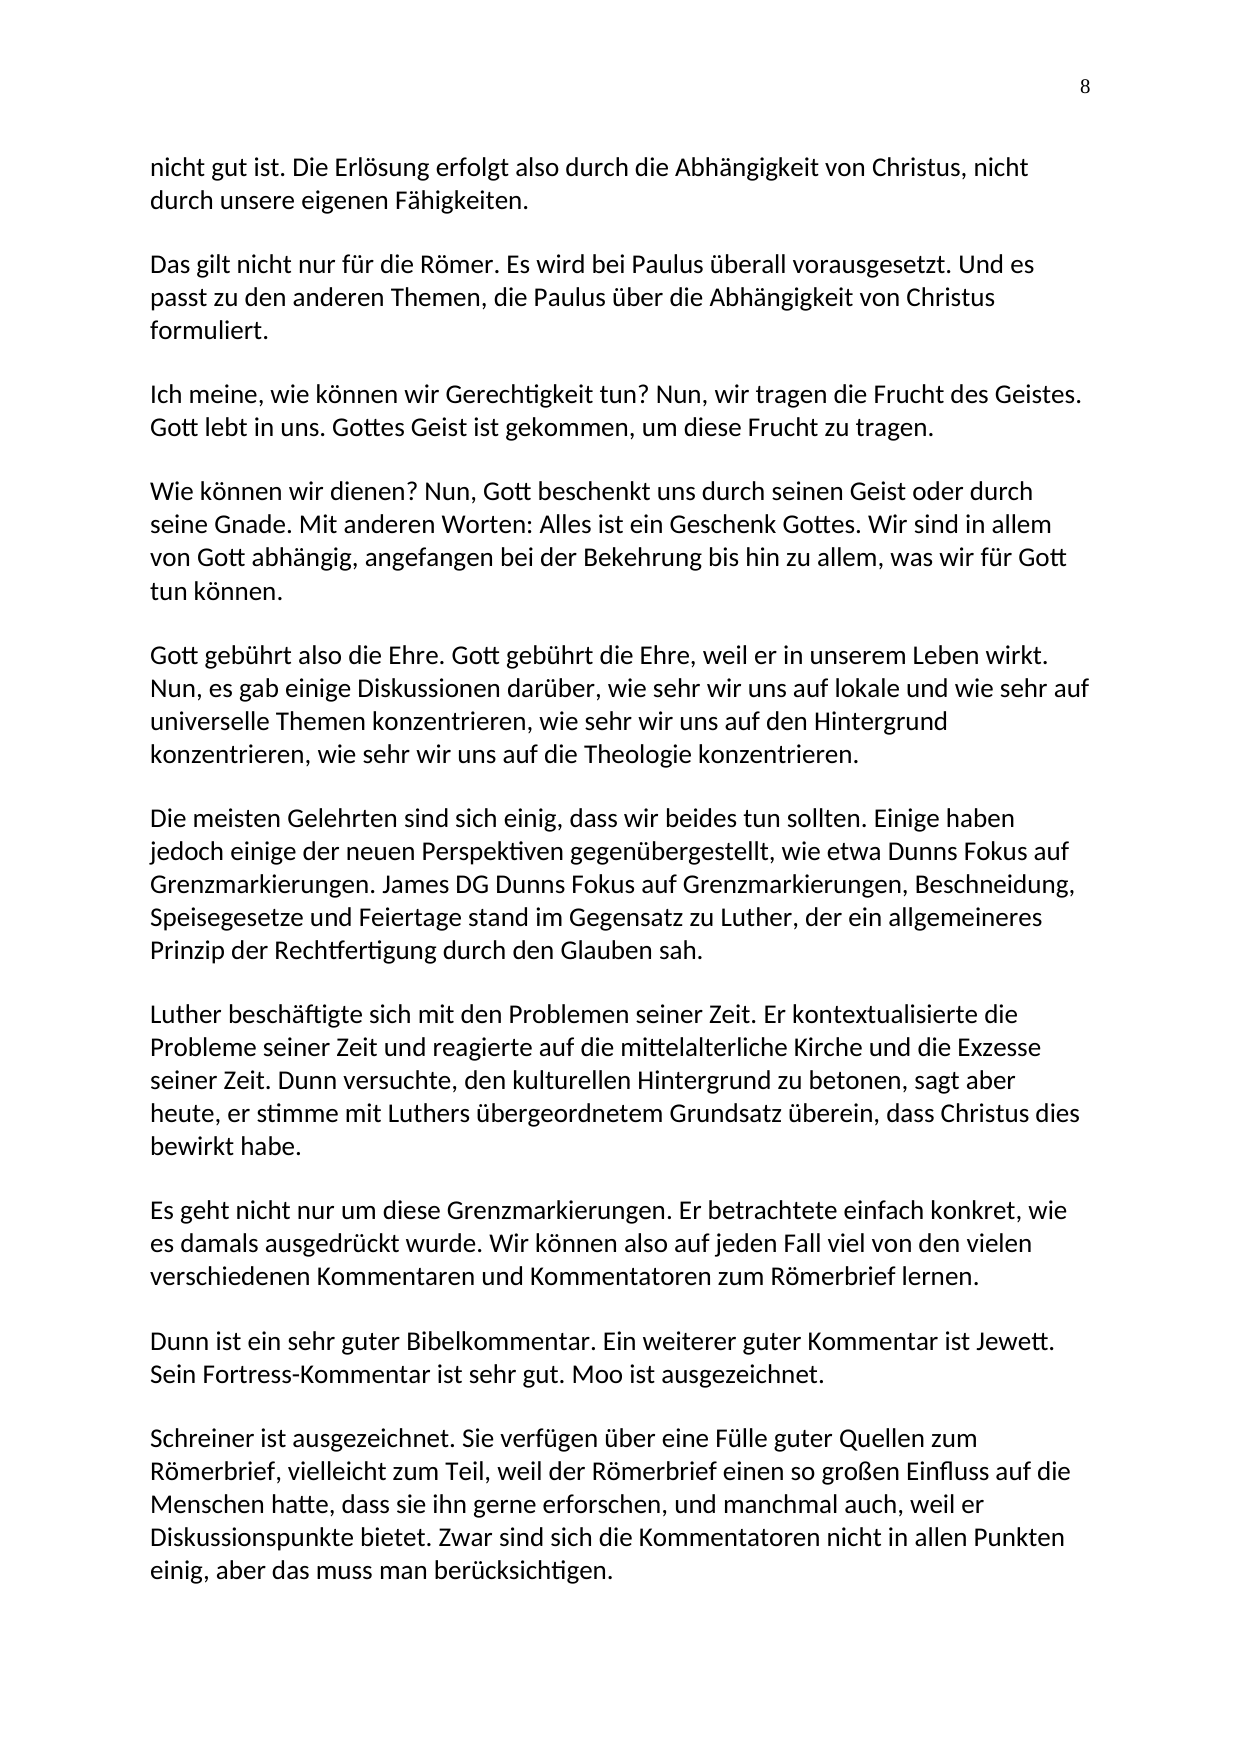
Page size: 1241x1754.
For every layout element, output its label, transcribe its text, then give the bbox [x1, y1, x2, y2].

text Schreiner ist ausgezeichnet. Sie verfügen über eine Fülle guter Quellen zum Römerbrief, vielleicht zum Teil, weil der Römerbrief einen so großen Einfluss auf die Menschen hatte, dass sie ihn gerne erforschen, und manchmal auch, weil er Diskussionspunkte bietet. Zwar sind sich die Kommentatoren nicht in allen Punkten einig, aber das muss man berücksichtigen. [150, 1421, 1090, 1586]
text Das gilt nicht nur für die Römer. Es wird bei Paulus überall vorausgesetzt. Und es passt zu den anderen Themen, die Paulus über die Abhängigkeit von Christus formuliert. [150, 247, 1090, 346]
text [150, 150, 1090, 216]
text Gott gebührt also die Ehre. Gott gebührt die Ehre, weil er in unserem Leben wirkt. Nun, es gab einige Diskussionen darüber, wie sehr wir uns auf lokale und wie sehr auf universelle Themen konzentrieren, wie sehr wir uns auf den Hintergrund konzentrieren, wie sehr wir uns auf die Theologie konzentrieren. [150, 638, 1090, 770]
text Luther beschäftigte sich mit den Problemen seiner Zeit. Er kontextualisierte die Probleme seiner Zeit und reagierte auf die mittelalterliche Kirche und die Exzesse seiner Zeit. Dunn versuchte, den kulturellen Hintergrund zu betonen, sagt aber heute, er stimme mit Luthers übergeordnetem Grundsatz überein, dass Christus dies bewirkt habe. [150, 997, 1090, 1162]
text Die meisten Gelehrten sind sich einig, dass wir beides tun sollten. Einige haben jedoch einige der neuen Perspektiven gegenübergestellt, wie etwa Dunns Fokus auf Grenzmarkierungen. James DG Dunns Fokus auf Grenzmarkierungen, Beschneidung, Speisegesetze und Feiertage stand im Gegensatz zu Luther, der ein allgemeineres Prinzip der Rechtfertigung durch den Glauben sah. [150, 801, 1090, 966]
text Es geht nicht nur um diese Grenzmarkierungen. Er betrachtete einfach konkret, wie es damals ausgedrückt wurde. Wir können also auf jeden Fall viel von den vielen verschiedenen Kommentaren und Kommentatoren zum Römerbrief lernen. [150, 1193, 1090, 1293]
text Dunn ist ein sehr guter Bibelkommentar. Ein weiterer guter Kommentar ist Jewett. Sein Fortress-Kommentar ist sehr gut. Moo ist ausgezeichnet. [150, 1324, 1090, 1390]
text Ich meine, wie können wir Gerechtigkeit tun? Nun, wir tragen die Frucht des Geistes. Gott lebt in uns. Gottes Geist ist gekommen, um diese Frucht zu tragen. [150, 377, 1090, 443]
text Wie können wir dienen? Nun, Gott beschenkt uns durch seinen Geist oder durch seine Gnade. Mit anderen Worten: Alles ist ein Geschenk Gottes. Wir sind in allem von Gott abhängig, angefangen bei der Bekehrung bis hin zu allem, was wir für Gott tun können. [150, 474, 1090, 607]
